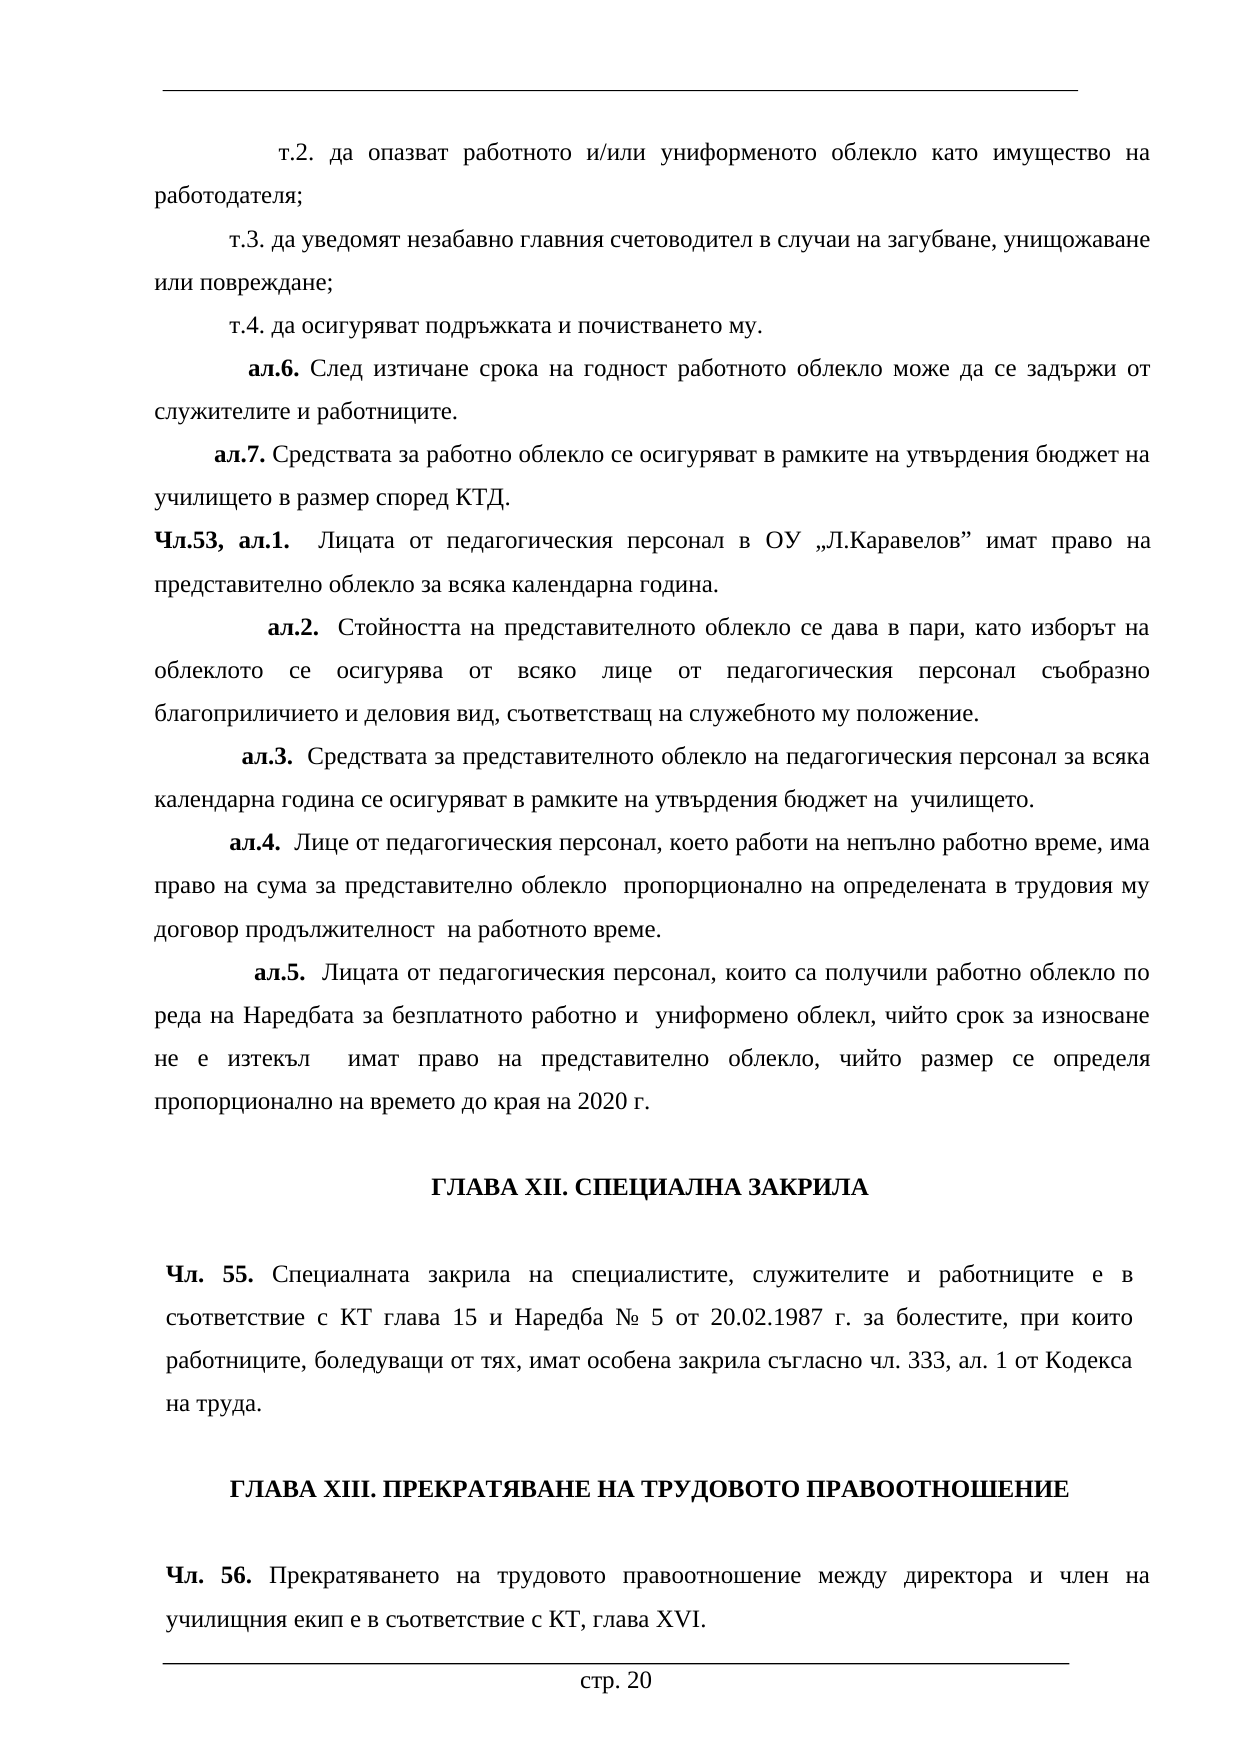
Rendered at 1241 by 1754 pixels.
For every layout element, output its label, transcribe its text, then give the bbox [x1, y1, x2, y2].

text т.2. да опазват работното и/или униформеното облекло като имущество на работодателя; [154, 137, 1151, 209]
text ал.2. Стойността на представителното облекло се дава в пари, като изборът на облеклото се осигурява от всяко лице от педагогическия персонал съобразно благоприличието и деловия вид, съответстващ на служебното му положение. [154, 612, 1151, 727]
text т.3. да уведомят незабавно главния счетоводител в случаи на загубване, унищожаване или повреждане; [154, 224, 1151, 296]
text т.4. да осигуряват подръжката и почистването му. [192, 310, 1151, 339]
text Чл. 55. Специалната закрила на специалистите, служителите и работниците е в съответствие с КТ глава 15 и Наредба № 5 от 20.02.1987 г. за болестите, при които работниците, боледуващи от тях, имат особена закрила съгласно чл. 333, ал. 1 от Кодекса на труда. [166, 1259, 1134, 1417]
text ал.3. Средствата за представителното облекло на педагогическия персонал за всяка календарна година се осигуряват в рамките на утвърдения бюджет на училището. [154, 741, 1151, 813]
text ал.7. Средствата за работно облекло се осигуряват в рамките на утвърдения бюджет на училището в размер според КТД. [154, 439, 1151, 511]
subtitle ГЛАВА ХІІІ. ПРЕКРАТЯВАНЕ НА ТРУДОВОТО ПРАВООТНОШЕНИЕ [192, 1474, 1107, 1503]
text ал.6. След изтичане срока на годност работното облекло може да се задържи от служителите и работниците. [154, 353, 1151, 425]
text Чл. 56. Прекратяването на трудовото правоотношение между директора и член на училищния екип е в съответствие с КТ, глава ХVІ. [166, 1561, 1151, 1632]
text Чл.53, ал.1. Лицата от педагогическия персонал в ОУ „Л.Каравелов” имат право на представително облекло за всяка календарна година. [154, 526, 1151, 597]
text ал.4. Лице от педагогическия персонал, което работи на непълно работно време, има право на сума за представително облекло пропорционално на определената в трудовия му договор продължителност на работното време. [154, 827, 1151, 942]
text ал.5. Лицата от педагогическия персонал, които са получили работно облекло по реда на Наредбата за безплатното работно и униформено облекл, чийто срок за износване не е изтекъл имат право на представително облекло, чийто размер се определя пропорционално на времето до края на 2020 г. [154, 957, 1151, 1115]
subtitle ГЛАВА ХІІ. СПЕЦИАЛНА ЗАКРИЛА [192, 1172, 1107, 1201]
